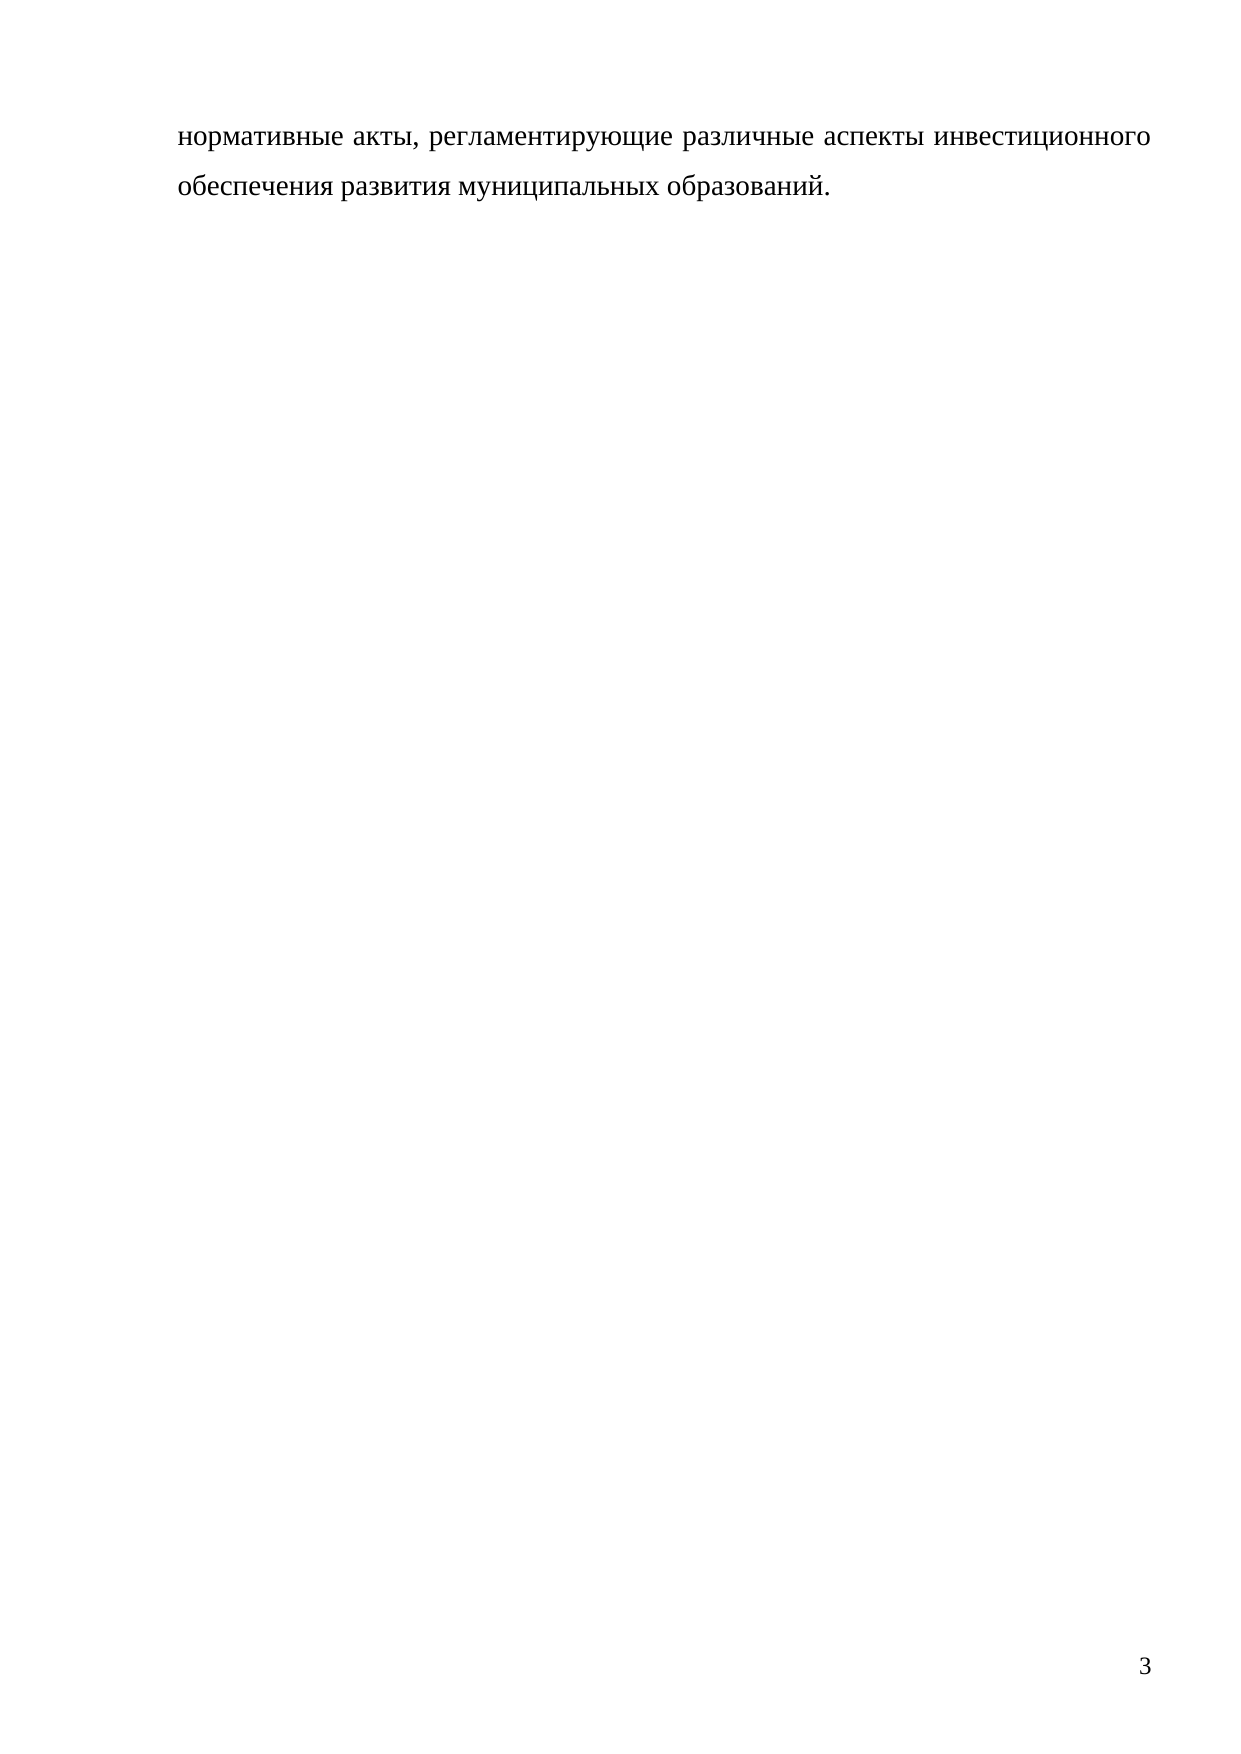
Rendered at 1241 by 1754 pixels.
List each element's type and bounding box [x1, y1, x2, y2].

text [177, 118, 1152, 202]
